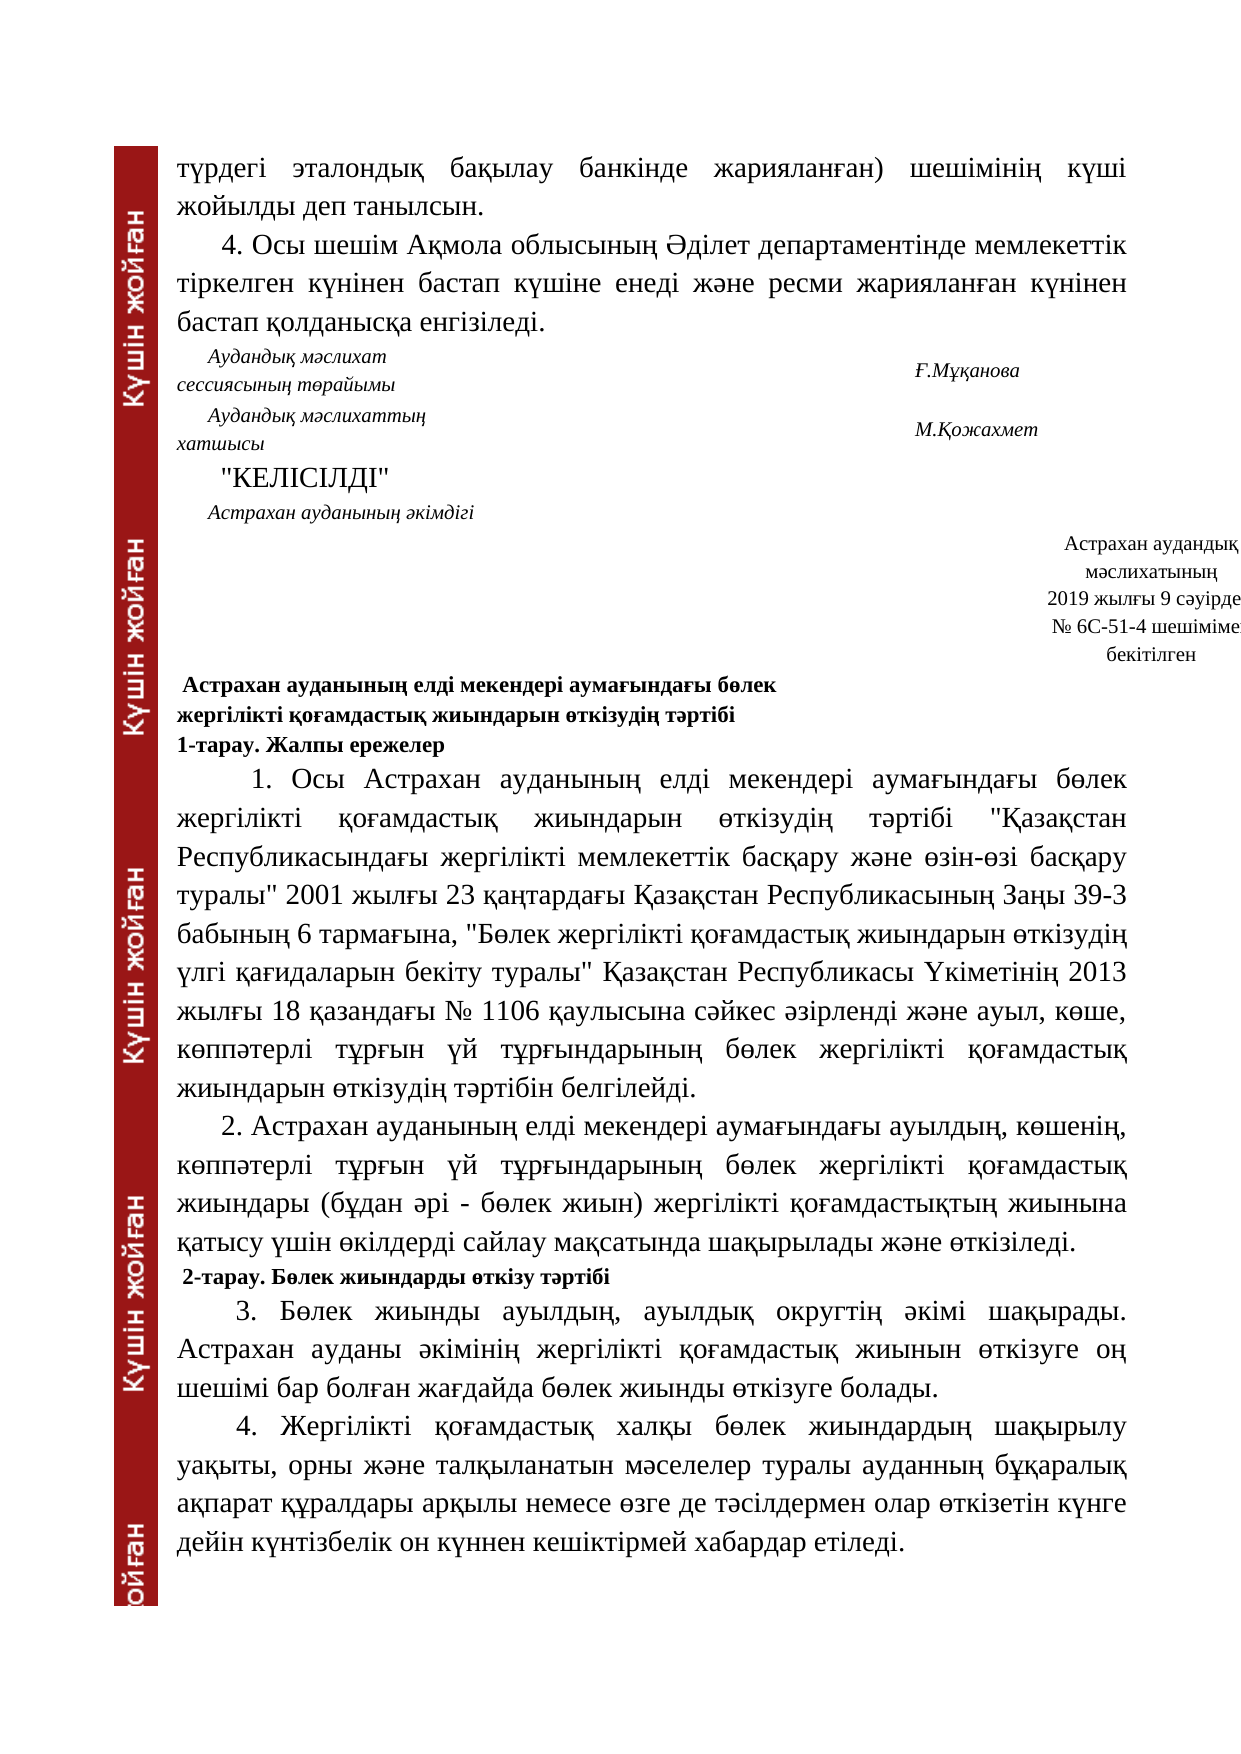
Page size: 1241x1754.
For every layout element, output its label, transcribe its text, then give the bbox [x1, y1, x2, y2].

picture [114, 1558, 158, 1606]
picture [114, 338, 158, 343]
table_cell Аудандық мәслихаттың хатшысы [101, 401, 913, 460]
text Астрахан ауданының елді мекендері аумағындағы бөлек жергілікті қоғамдастық жиындарын өткізудің тәртібі 1-тарау. Жалпы ережелер [112, 671, 1128, 758]
text 3. Бөлек жиынды ауылдың, ауылдық округтің әкімі шақырады. Астрахан ауданы әкімінің жергілікті қоғамдастық жиынын өткізуге оң шешімі бар болған жағдайда бөлек жиынды өткізуге болады. [112, 1293, 1128, 1403]
picture [114, 493, 158, 499]
table_header Ғ.Мұқанова [913, 343, 1240, 401]
picture [114, 1258, 158, 1263]
text 1. Осы Астрахан ауданының елді мекендері аумағындағы бөлек жергілікті қоғамдастық жиындарын өткізудің тәртібі "Қазақстан Республикасындағы жергілікті мемлекеттік басқару және өзін-өзі басқару туралы" 2001 жылғы 23 қаңтардағы Қазақстан Республикасының Заңы 39-3 бабының 6 тармағына, "Бөлек жергілікті қоғамдастық жиындарын өткізудің үлгі қағидаларын бекіту туралы" Қазақстан Республикасы Үкіметінің 2013 жылғы 18 қазандағы № 1106 қаулысына сәйкес әзірленді және ауыл, көше, көппәтерлі тұрғын үй тұрғындарының бөлек жергілікті қоғамдастық жиындарын өткізудің тәртібін белгілейді. [112, 762, 1128, 1103]
text "КЕЛІСІЛДІ" [112, 460, 1128, 493]
picture [114, 146, 158, 150]
picture [114, 222, 158, 227]
table_header Астрахан аудандық мәслихатының 2019 жылғы 9 сәуірдегі № 6С-51-4 шешімімен бекітілген [912, 530, 1240, 671]
table_header Аудандық мәслихат сессиясының төрайымы [101, 343, 913, 401]
text 4. Осы шешім Ақмола облысының Әділет департаментінде мемлекеттік тіркелген күнінен бастап күшіне енеді және ресми жарияланған күнінен бастап қолданысқа енгізіледі. [112, 227, 1128, 338]
picture [114, 1103, 158, 1108]
picture [114, 1403, 158, 1408]
picture [114, 1289, 158, 1293]
table_header Астрахан ауданының әкімдігі [101, 499, 1240, 529]
picture [114, 758, 158, 762]
text 2. Астрахан ауданының елді мекендері аумағындағы ауылдың, көшенің, көппәтерлі тұрғын үй тұрғындарының бөлек жергілікті қоғамдастық жиындары (бұдан әрі - бөлек жиын) жергілікті қоғамдастықтың жиынына қатысу үшін өкілдерді сайлау мақсатында шақырылады және өткізіледі. [112, 1108, 1128, 1258]
table_cell М.Қожахмет [913, 401, 1240, 460]
table_header [101, 530, 912, 671]
text 4. Жергілікті қоғамдастық халқы бөлек жиындардың шақырылу уақыты, орны және талқыланатын мәселелер туралы ауданның бұқаралық ақпарат құралдары арқылы немесе өзге де тәсілдермен олар өткізетін күнге дейін күнтізбелік он күннен кешіктірмей хабардар етіледі. [112, 1408, 1128, 1558]
text 2-тарау. Бөлек жиындарды өткізу тәртібі [112, 1263, 1128, 1289]
